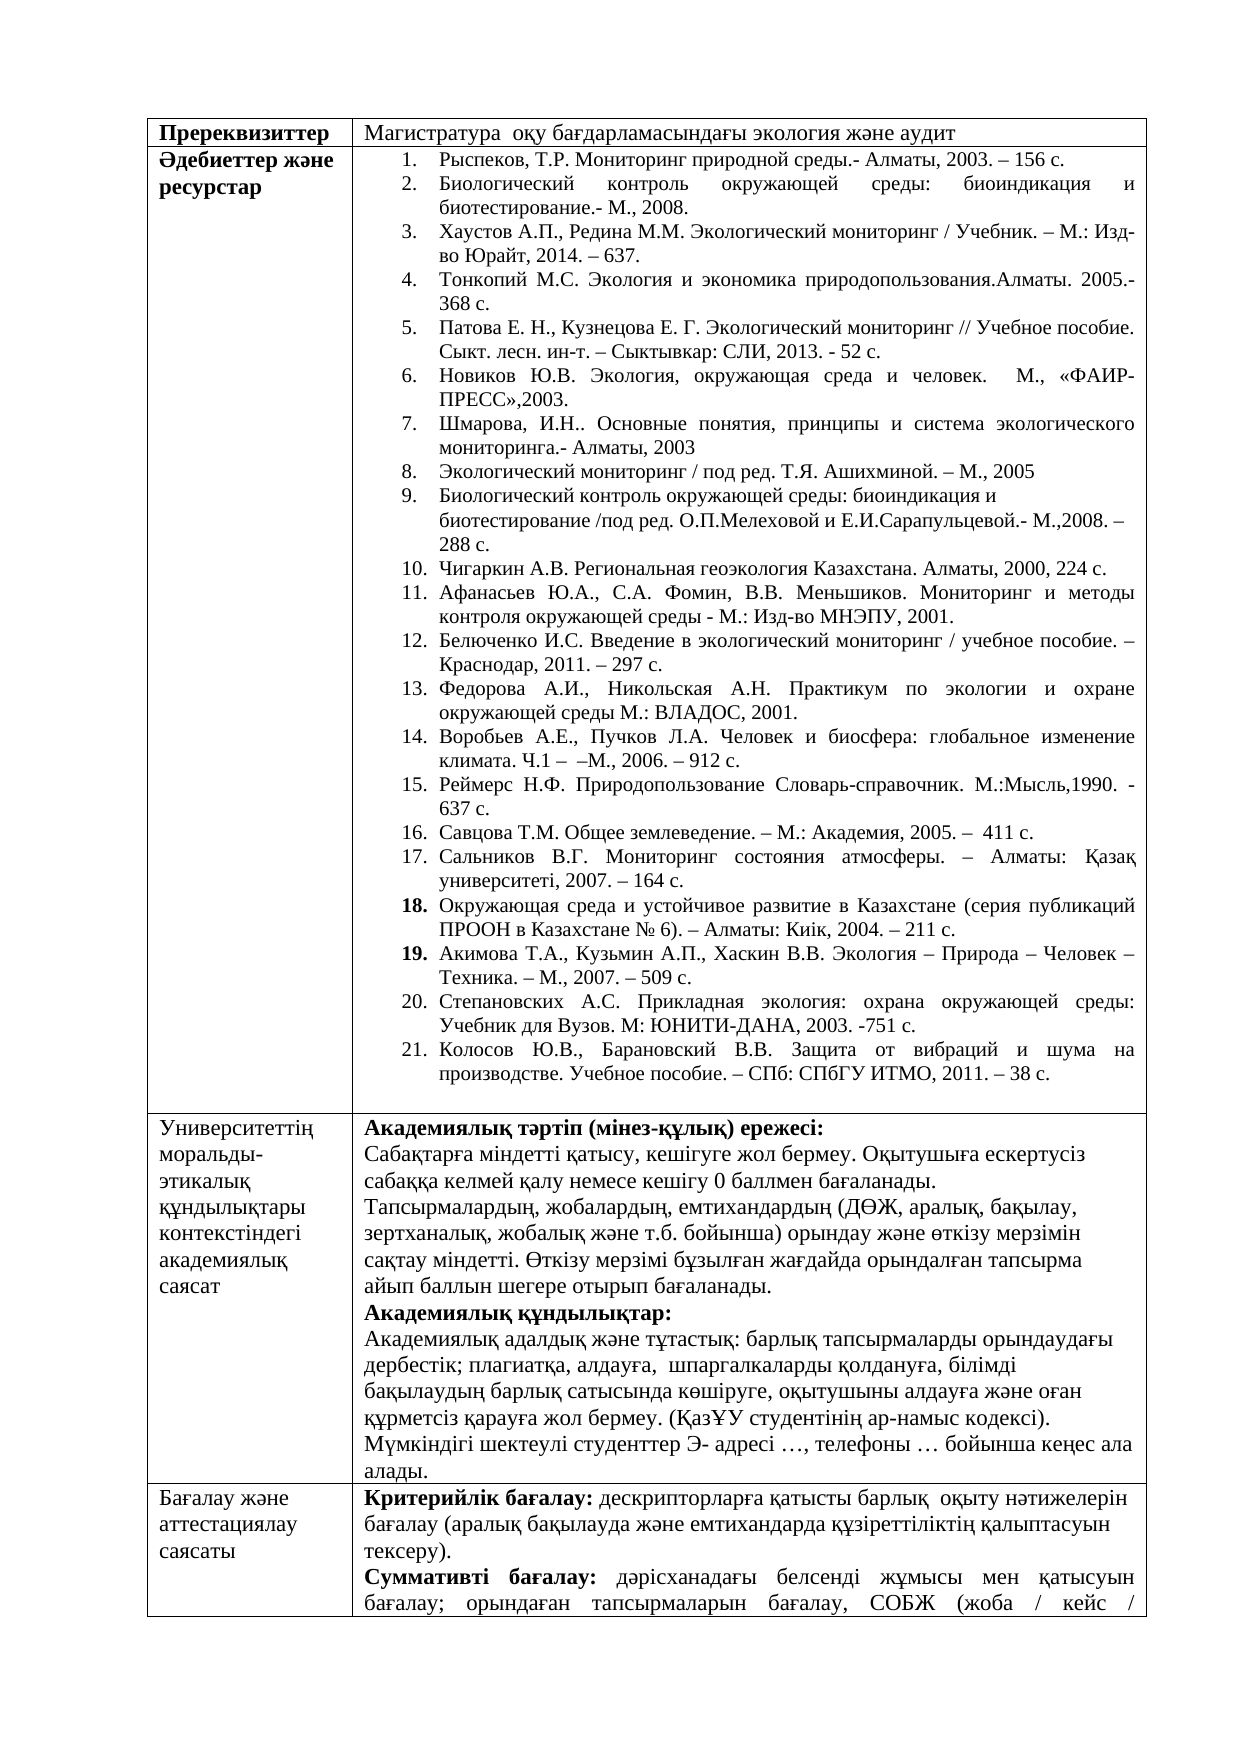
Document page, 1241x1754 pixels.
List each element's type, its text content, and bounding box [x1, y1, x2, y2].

table_cell Әдебиеттер және ресурстар [148, 147, 352, 1113]
table_cell Пререквизиттер [148, 119, 352, 146]
table_cell Магистратура оқу бағдарламасындағы экология және аудит [353, 119, 1146, 146]
table_cell Рыспеков, Т.Р. Мониторинг природной среды.- Алматы, 2003. – 156 с. Биологический контроль окружающей среды: биоиндикация и биотестирование.- М., 2008. Хаустов А.П., Редина М.М. Экологический мониторинг / Учебник. – М.: Изд-во Юрайт, 2014. – 637. Тонкопий М.С. Экология и экономика природопользования.Алматы. 2005.- 368 с. Патова Е. Н., Кузнецова Е. Г. Экологический мониторинг // Учебное пособие. Сыкт. лесн. ин-т. – Сыктывкар: СЛИ, 2013. - 52 с. Новиков Ю.В. Экология, окружающая среда и человек. М., «ФАИР-ПРЕСС»,2003. Шмарова, И.Н.. Основные понятия, принципы и система экологического мониторинга.- Алматы, 2003 Экологический мониторинг / под ред. Т.Я. Ашихминой. – М., 2005 Биологический контроль окружающей среды: биоиндикация и биотестирование /под ред. О.П.Мелеховой и Е.И.Сарапульцевой.- М.,2008. – 288 с. Чигаркин А.В. Региональная геоэкология Казахстана. Алматы, 2000, 224 с. Афанасьев Ю.А., С.А. Фомин, В.В. Меньшиков. Мониторинг и методы контроля окружающей среды - М.: Изд-во МНЭПУ, 2001. Белюченко И.С. Введение в экологический мониторинг / учебное пособие. – Краснодар, 2011. – 297 с. Федорова А.И., Никольская А.Н. Практикум по экологии и охране окружающей среды М.: ВЛАДОС, 2001. Воробьев А.Е., Пучков Л.А. Человек и биосфера: глобальное изменение климата. Ч.1 – –М., 2006. – 912 с. Реймерс Н.Ф. Природопользование Словарь-справочник. М.:Мысль,1990. - 637 с. Савцова Т.М. Общее землеведение. – М.: Академия, 2005. – 411 с. Сальников В.Г. Мониторинг состояния атмосферы. – Алматы: Қазақ университеті, 2007. – 164 с. Окружающая среда и устойчивое развитие в Казахстане (серия публикаций ПРООН в Казахстане № 6). – Алматы: Киік, 2004. – 211 c. Акимова Т.А., Кузьмин А.П., Хаскин В.В. Экология – Природа – Человек – Техника. – М., 2007. – 509 с. Степановских А.С. Прикладная экология: охрана окружающей среды: Учебник для Вузов. М: ЮНИТИ-ДАНА, 2003. -751 с. Колосов Ю.В., Барановский В.В. Защита от вибраций и шума на производстве. Учебное пособие. – СПб: СПбГУ ИТМО, 2011. – 38 с. [353, 147, 1146, 1113]
table_cell Университеттің моральды-этикалық құндылықтары контекстіндегі академиялық саясат [148, 1114, 352, 1483]
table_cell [148, 1484, 352, 1616]
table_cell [353, 1484, 1146, 1616]
table_cell Академиялық тәртіп (мінез-құлық) ережесі: Сабақтарға міндетті қатысу, кешігуге жол бермеу. Оқытушыға ескертусіз сабаққа келмей қалу немесе кешігу 0 баллмен бағаланады. Тапсырмалардың, жобалардың, емтихандардың (ДӨЖ, аралық, бақылау, зертханалық, жобалық және т.б. бойынша) орындау және өткізу мерзімін сақтау міндетті. Өткізу мерзімі бұзылған жағдайда орындалған тапсырма айып баллын шегере отырып бағаланады. Академиялық құндылықтар: Академиялық адалдық және тұтастық: барлық тапсырмаларды орындаудағы дербестік; плагиатқа, алдауға, шпаргалкаларды қолдануға, білімді бақылаудың барлық сатысында көшіруге, оқытушыны алдауға және оған құрметсіз қарауға жол бермеу. (ҚазҰУ студентінің ар-намыс кодексі). Мүмкіндігі шектеулі студенттер Э- адресі …, телефоны … бойынша кеңес ала алады. [353, 1114, 1146, 1483]
